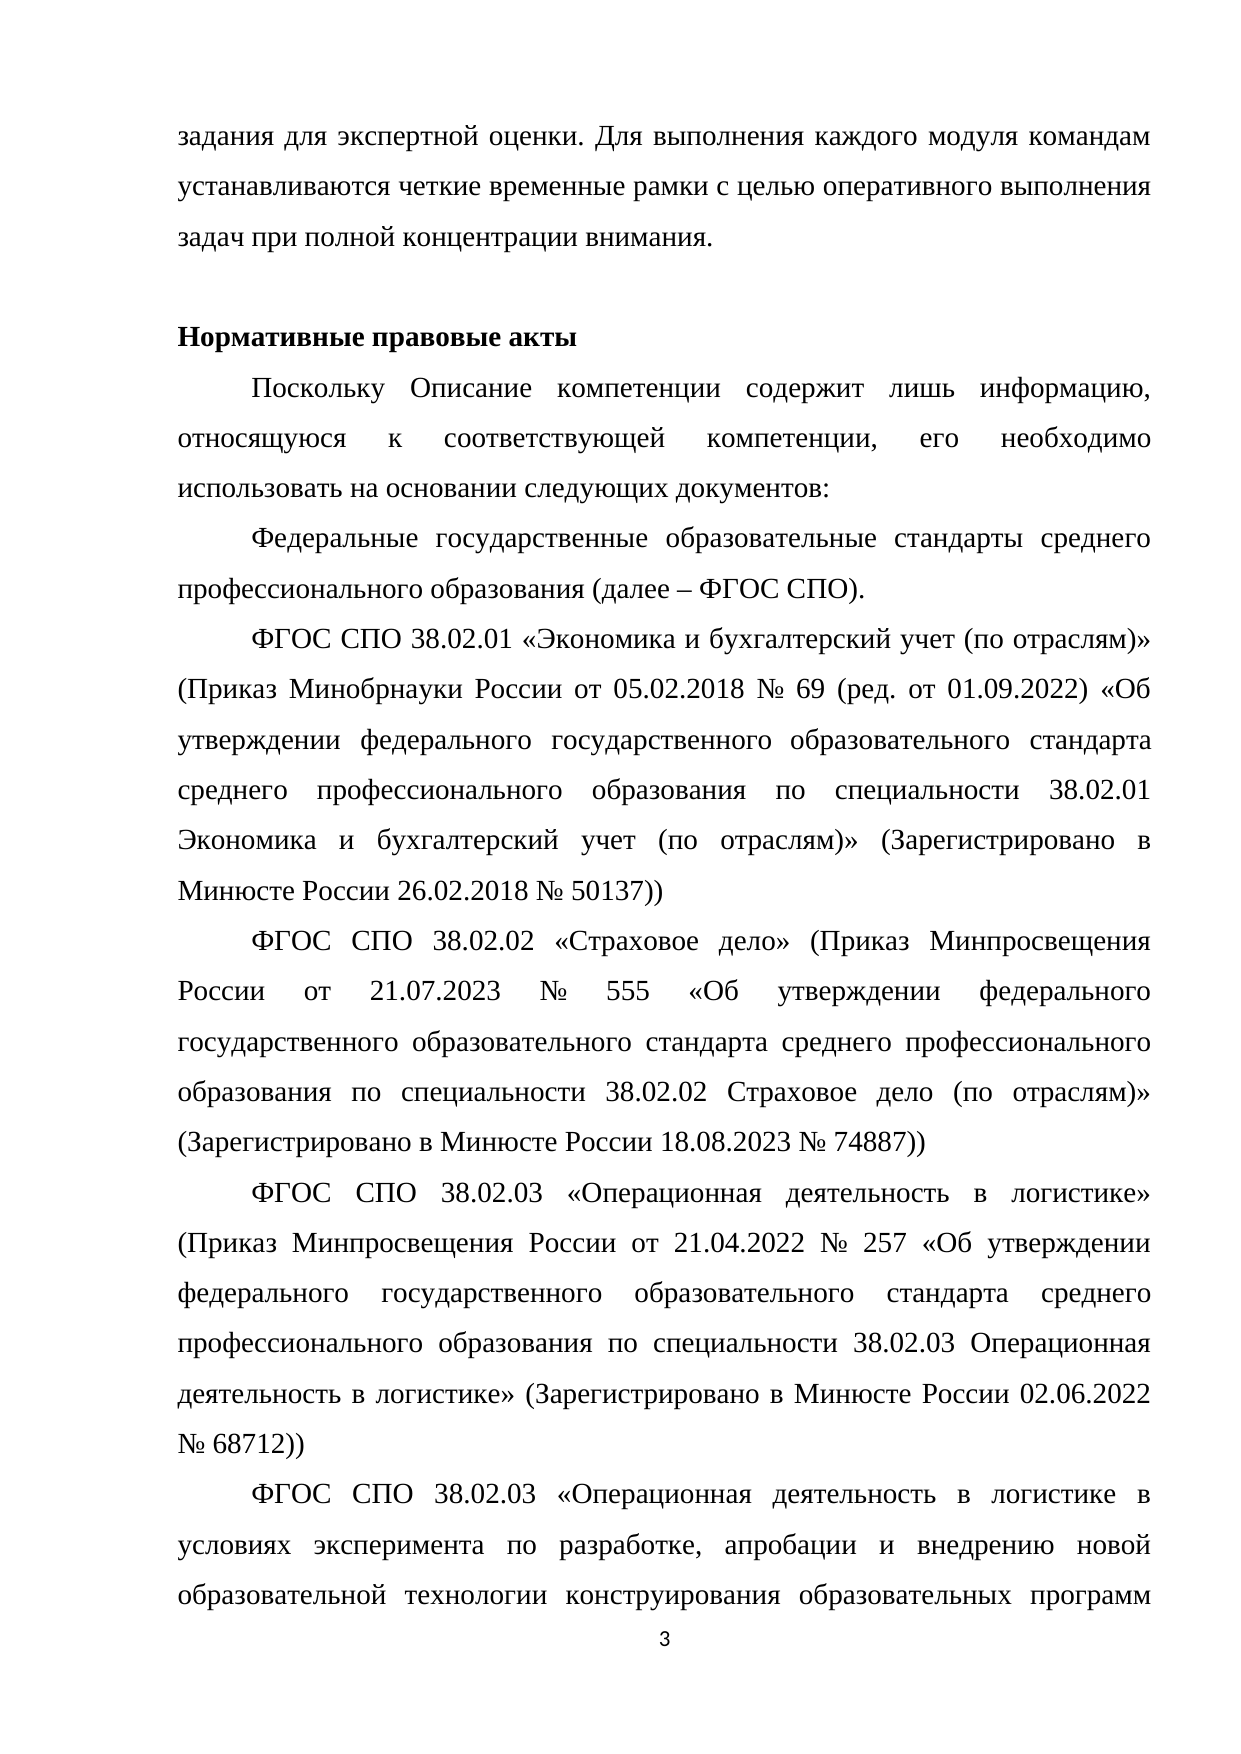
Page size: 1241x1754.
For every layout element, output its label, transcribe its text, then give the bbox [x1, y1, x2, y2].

text Федеральные государственные образовательные стандарты среднего профессионального образования (далее – ФГОС СПО). [177, 521, 1152, 604]
text ФГОС СПО 38.02.01 «Экономика и бухгалтерский учет (по отраслям)» (Приказ Минобрнауки России от 05.02.2018 № 69 (ред. от 01.09.2022) «Об утверждении федерального государственного образовательного стандарта среднего профессионального образования по специальности 38.02.01 Экономика и бухгалтерский учет (по отраслям)» (Зарегистрировано в Минюсте России 26.02.2018 № 50137)) [177, 621, 1152, 906]
text Поскольку Описание компетенции содержит лишь информацию, относящуюся к соответствующей компетенции, его необходимо использовать на основании следующих документов: [177, 370, 1152, 504]
text Нормативные правовые акты [177, 319, 1152, 353]
text ФГОС СПО 38.02.02 «Страховое дело» (Приказ Минпросвещения России от 21.07.2023 № 555 «Об утверждении федерального государственного образовательного стандарта среднего профессионального образования по специальности 38.02.02 Страховое дело (по отраслям)» (Зарегистрировано в Минюсте России 18.08.2023 № 74887)) [177, 923, 1152, 1158]
text ФГОС СПО 38.02.03 «Операционная деятельность в логистике» (Приказ Минпросвещения России от 21.04.2022 № 257 «Об утверждении федерального государственного образовательного стандарта среднего профессионального образования по специальности 38.02.03 Операционная деятельность в логистике» (Зарегистрировано в Минюсте России 02.06.2022 № 68712)) [177, 1175, 1152, 1460]
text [177, 1477, 1152, 1611]
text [177, 118, 1152, 252]
